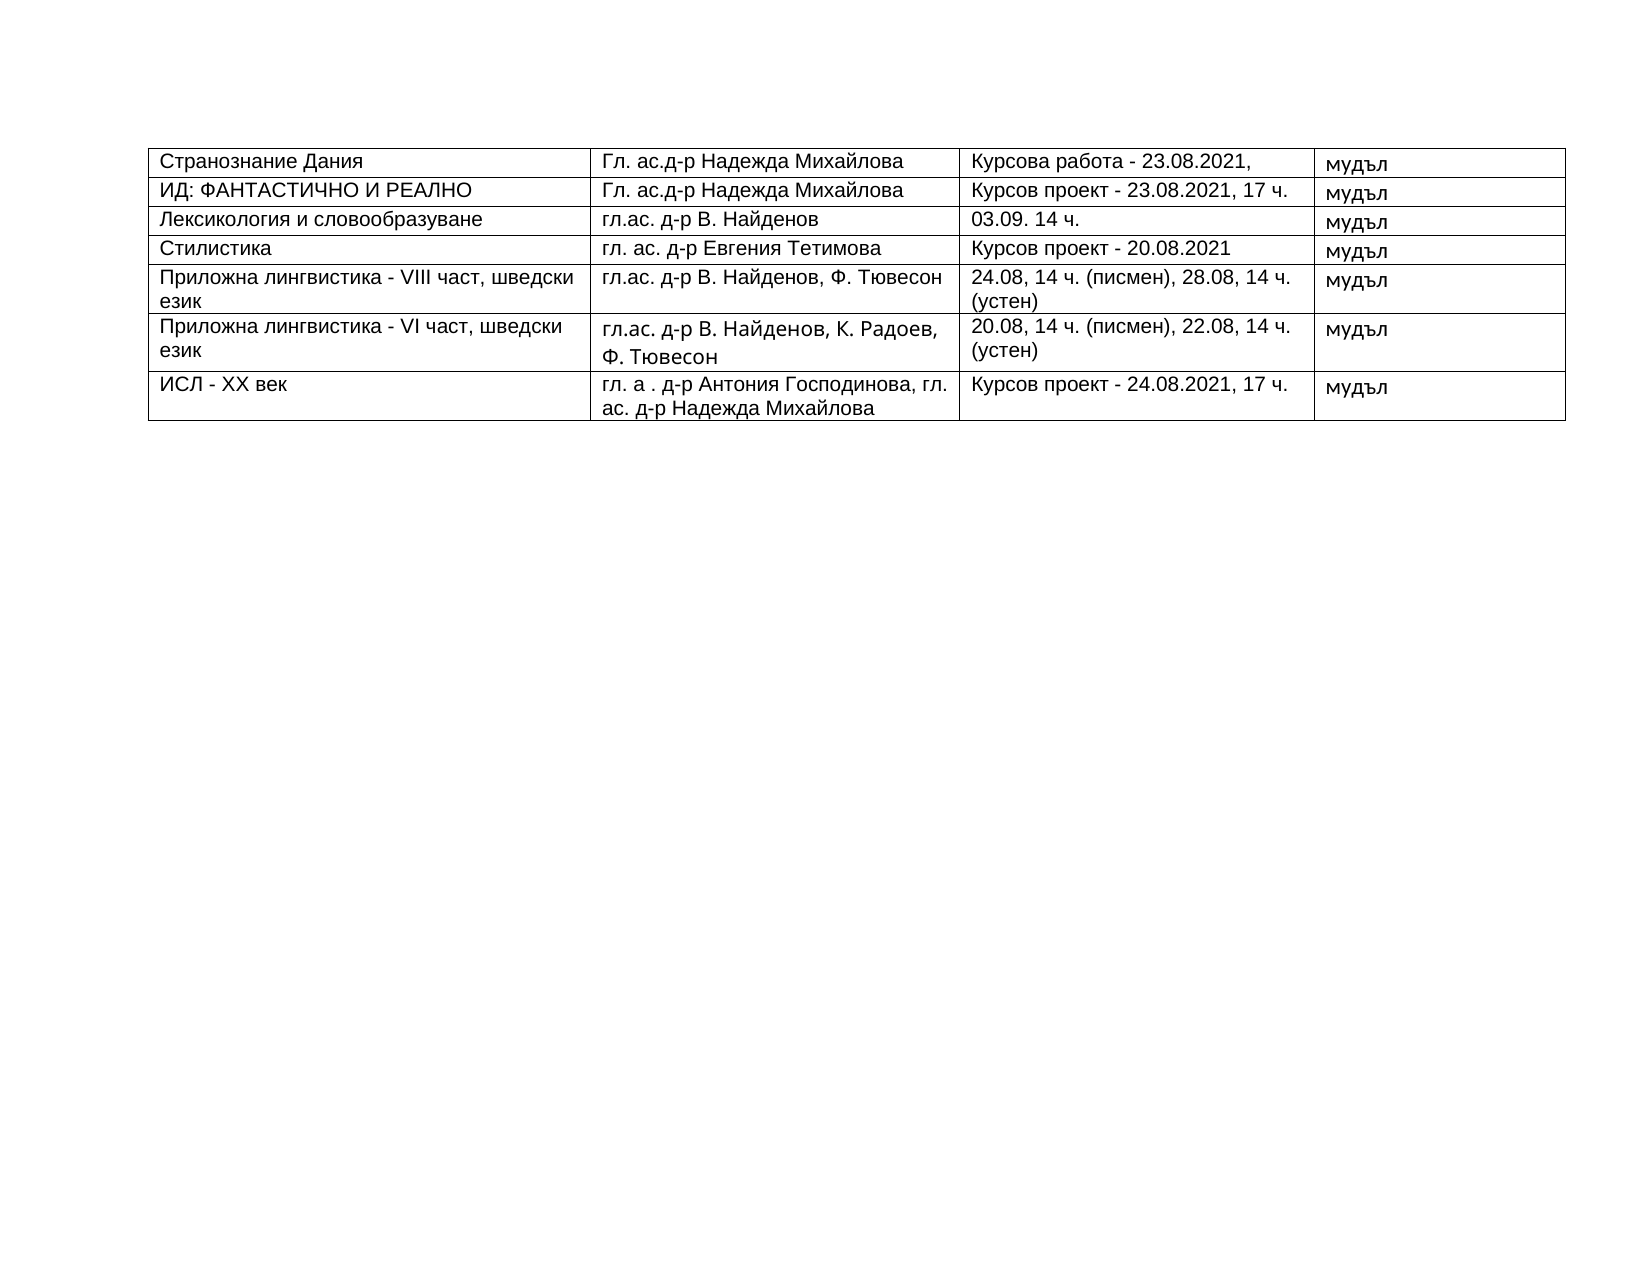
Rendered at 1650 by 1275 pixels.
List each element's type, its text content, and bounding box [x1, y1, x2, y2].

table_cell мудъл [1315, 207, 1565, 235]
table_cell ИСЛ - ХХ век [149, 372, 590, 420]
table_cell гл. а . д-р Антония Господинова, гл. ас. д-р Надежда Михайлова [591, 372, 959, 420]
table_cell мудъл [1315, 265, 1565, 313]
table_cell мудъл [1315, 236, 1565, 264]
table_cell Гл. ас.д-р Надежда Михайлова [591, 149, 959, 177]
table_cell 20.08, 14 ч. (писмен), 22.08, 14 ч. (устен) [960, 314, 1314, 371]
table_cell 24.08, 14 ч. (писмен), 28.08, 14 ч. (устен) [960, 265, 1314, 313]
table_cell Приложна лингвистика - VI част, шведски език [149, 314, 590, 371]
table_cell гл.ас. д-р В. Найденов [591, 207, 959, 235]
table_cell Гл. ас.д-р Надежда Михайлова [591, 178, 959, 206]
table_cell Курсов проект - 24.08.2021, 17 ч. [960, 372, 1314, 420]
table_cell мудъл [1315, 149, 1565, 177]
table_cell гл. ас. д-р Евгения Тетимова [591, 236, 959, 264]
table_cell гл.ас. д-р В. Найденов, Ф. Тювесон [591, 265, 959, 313]
table_cell Приложна лингвистика - VIII част, шведски език [149, 265, 590, 313]
table_cell гл.ас. д-р В. Найденов, К. Радоев, Ф. Тювесон [591, 314, 959, 371]
table_cell 03.09. 14 ч. [960, 207, 1314, 235]
table_cell Курсова работа - 23.08.2021, [960, 149, 1314, 177]
table_cell мудъл [1315, 178, 1565, 206]
table_cell мудъл [1315, 314, 1565, 371]
table_cell Лексикология и словообразуване [149, 207, 590, 235]
table_cell мудъл [1315, 372, 1565, 420]
table_cell Курсов проект - 20.08.2021 [960, 236, 1314, 264]
table_cell Стилистика [149, 236, 590, 264]
table_cell Курсов проект - 23.08.2021, 17 ч. [960, 178, 1314, 206]
table_cell ИД: ФАНТАСТИЧНО И РЕАЛНО [149, 178, 590, 206]
table_cell Странознание Дания [149, 149, 590, 177]
